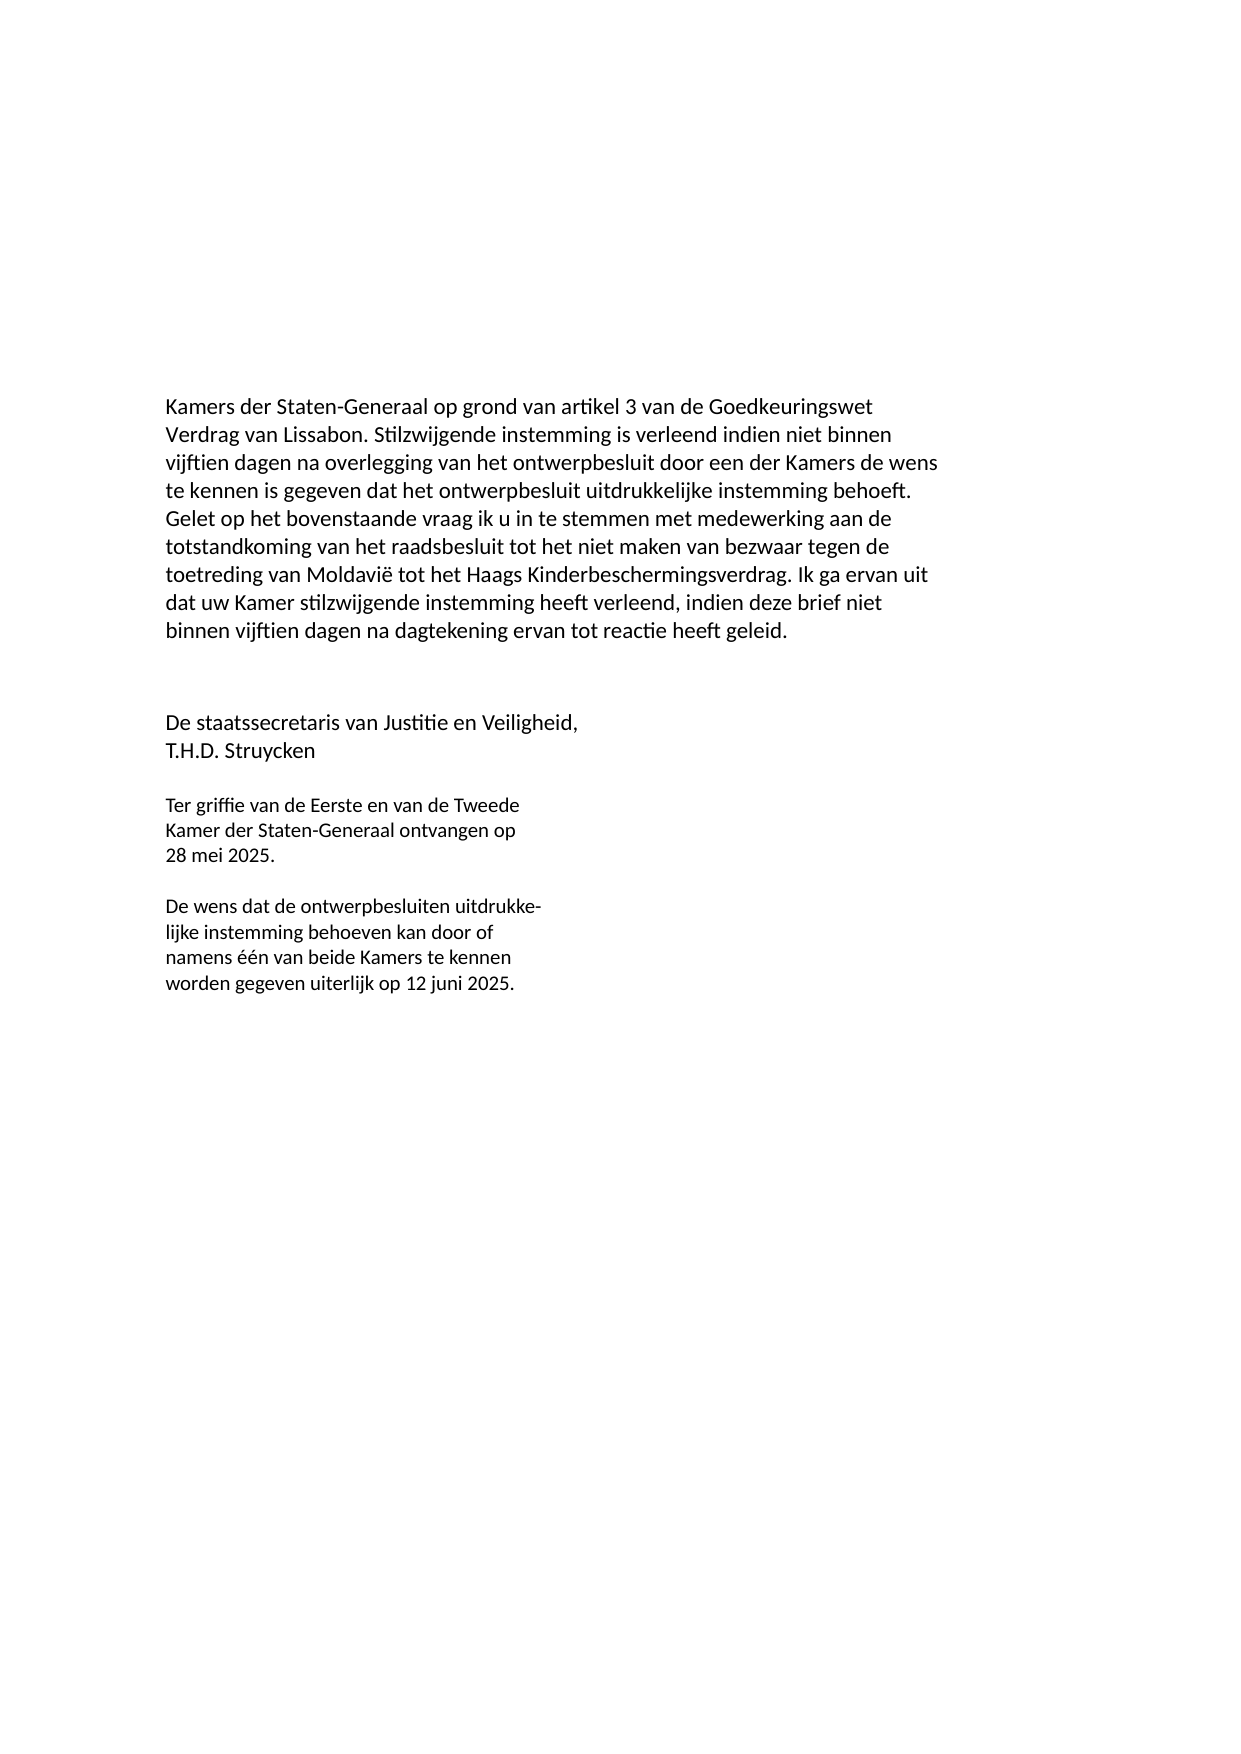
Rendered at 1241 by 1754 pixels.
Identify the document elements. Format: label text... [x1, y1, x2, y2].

text De staatssecretaris van Justitie en Veiligheid, [165, 708, 951, 736]
text Gelet op het bovenstaande vraag ik u in te stemmen met medewerking aan de totstandkoming van het raadsbesluit tot het niet maken van bezwaar tegen de toetreding van Moldavië tot het Haags Kinderbeschermingsverdrag. Ik ga ervan uit dat uw Kamer stilzwijgende instemming heeft verleend, indien deze brief niet binnen vijftien dagen na dagtekening ervan tot reactie heeft geleid. [165, 504, 951, 644]
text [165, 392, 951, 504]
text Kamer der Staten-Generaal ontvangen op 28 mei 2025. [165, 817, 951, 868]
text De wens dat de ontwerpbesluiten uitdrukke- lijke instemming behoeven kan door of namens één van beide Kamers te kennen worden gegeven uiterlijk op 12 juni 2025. [165, 893, 951, 995]
text Ter griffie van de Eerste en van de Tweede [165, 792, 951, 817]
text T.H.D. Struycken [165, 736, 951, 764]
